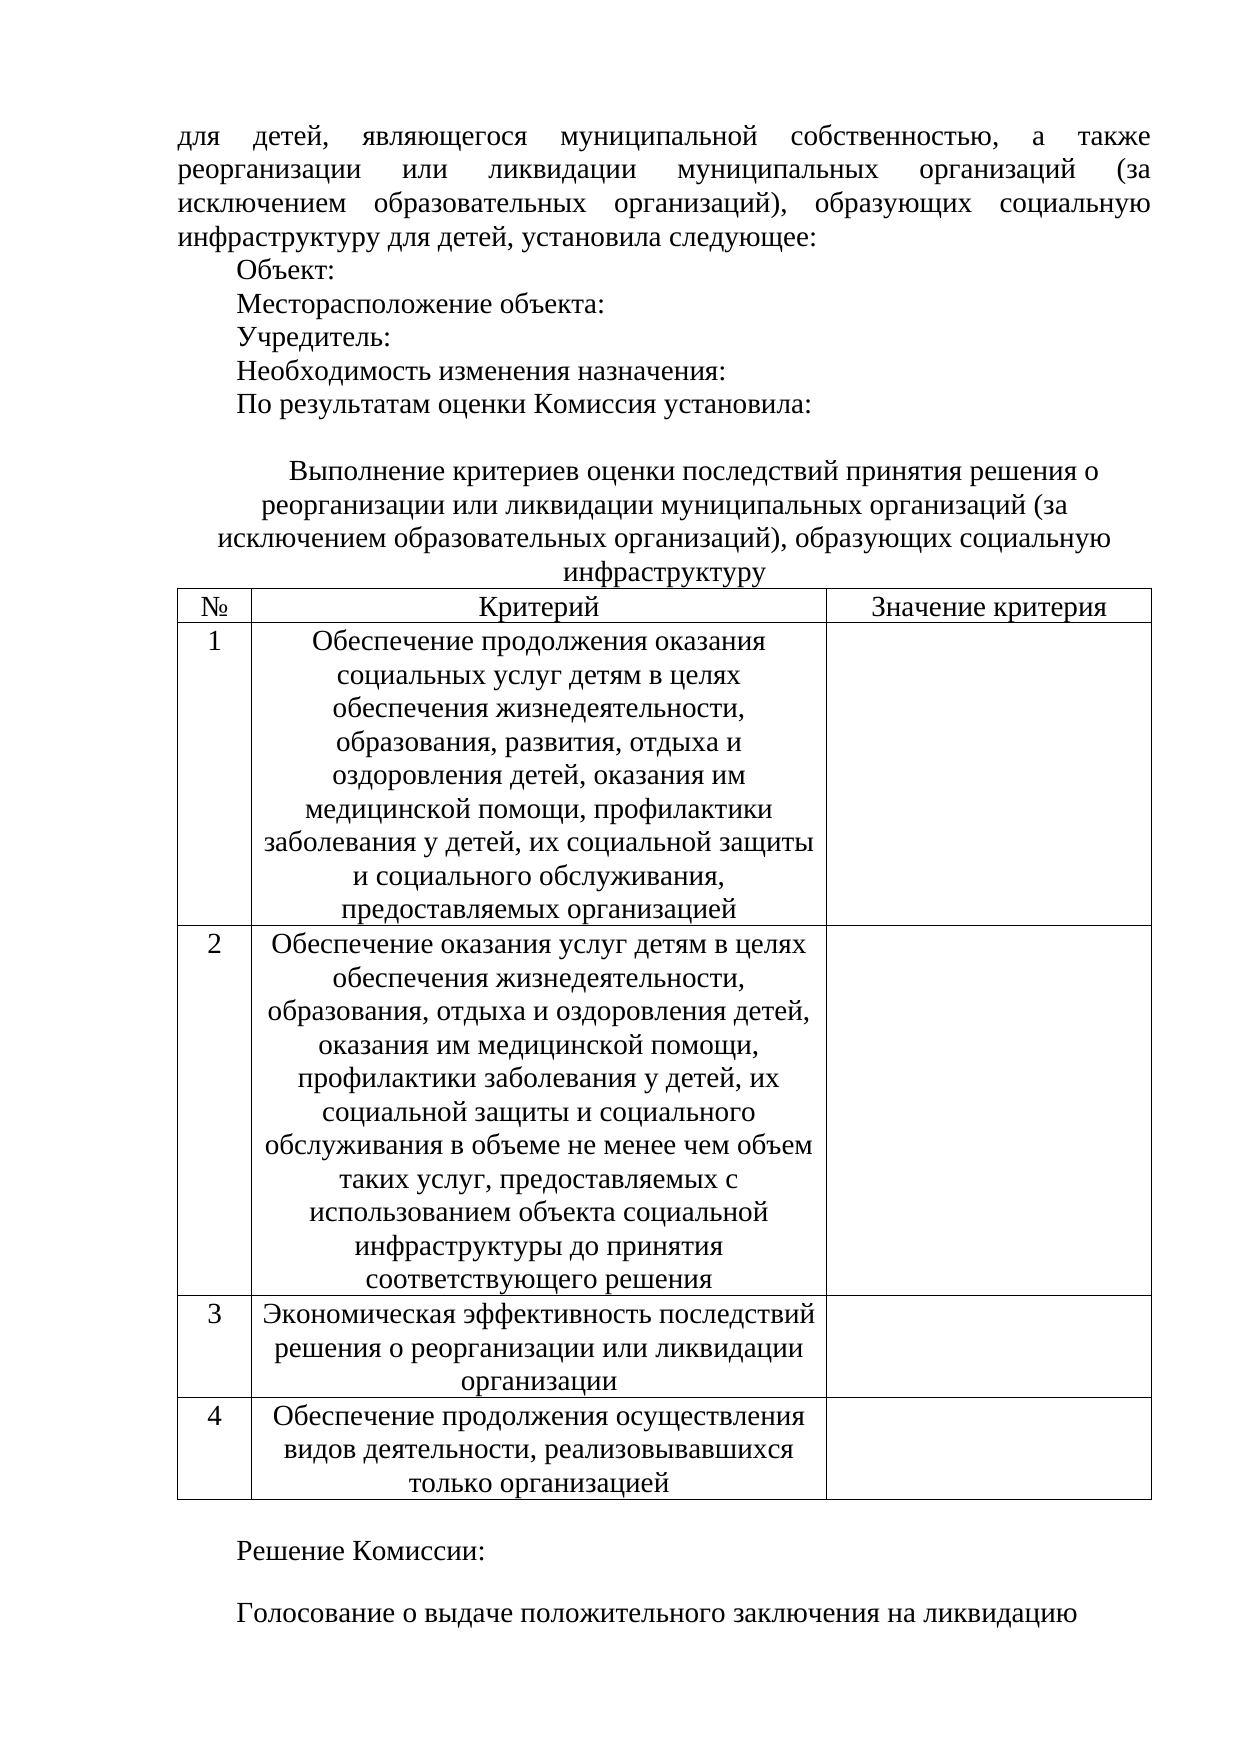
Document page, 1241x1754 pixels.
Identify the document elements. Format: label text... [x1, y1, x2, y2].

table_cell 2 [178, 926, 251, 1295]
table_cell 1 [178, 623, 251, 925]
table_cell Обеспечение продолжения оказания социальных услуг детям в целях обеспечения жизнедеятельности, образования, развития, отдыха и оздоровления детей, оказания им медицинской помощи, профилактики заболевания у детей, их социальной защиты и социального обслуживания, предоставляемых организацией [252, 623, 826, 925]
text Решение Комиссии: [177, 1533, 1152, 1567]
table_cell [827, 623, 1151, 925]
table_cell Экономическая эффективность последствий решения о реорганизации или ликвидации организации [252, 1296, 826, 1397]
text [177, 118, 1152, 252]
table_header № [178, 589, 251, 622]
table_cell 3 [178, 1296, 251, 1397]
text Месторасположение объекта: [177, 286, 1152, 319]
text Голосование о выдаче положительного заключения на ликвидацию [177, 1595, 1152, 1629]
text Объект: [177, 252, 1152, 286]
table_cell [827, 1398, 1151, 1498]
table_cell [827, 1296, 1151, 1397]
text Выполнение критериев оценки последствий принятия решения о реорганизации или ликвидации муниципальных организаций (за исключением образовательных организаций), образующих социальную инфраструктуру [177, 453, 1152, 588]
table_cell [827, 926, 1151, 1295]
table_cell Обеспечение продолжения осуществления видов деятельности, реализовывавшихся только организацией [252, 1398, 826, 1498]
table_header Значение критерия [827, 589, 1151, 622]
text По результатам оценки Комиссия установила: [177, 386, 1152, 420]
table_cell Обеспечение оказания услуг детям в целях обеспечения жизнедеятельности, образования, отдыха и оздоровления детей, оказания им медицинской помощи, профилактики заболевания у детей, их социальной защиты и социального обслуживания в объеме не менее чем объем таких услуг, предоставляемых с использованием объекта социальной инфраструктуры до принятия соответствующего решения [252, 926, 826, 1295]
table_header Критерий [252, 589, 826, 622]
table_cell 4 [178, 1398, 251, 1498]
text Учредитель: [177, 319, 1152, 353]
text Необходимость изменения назначения: [177, 353, 1152, 386]
